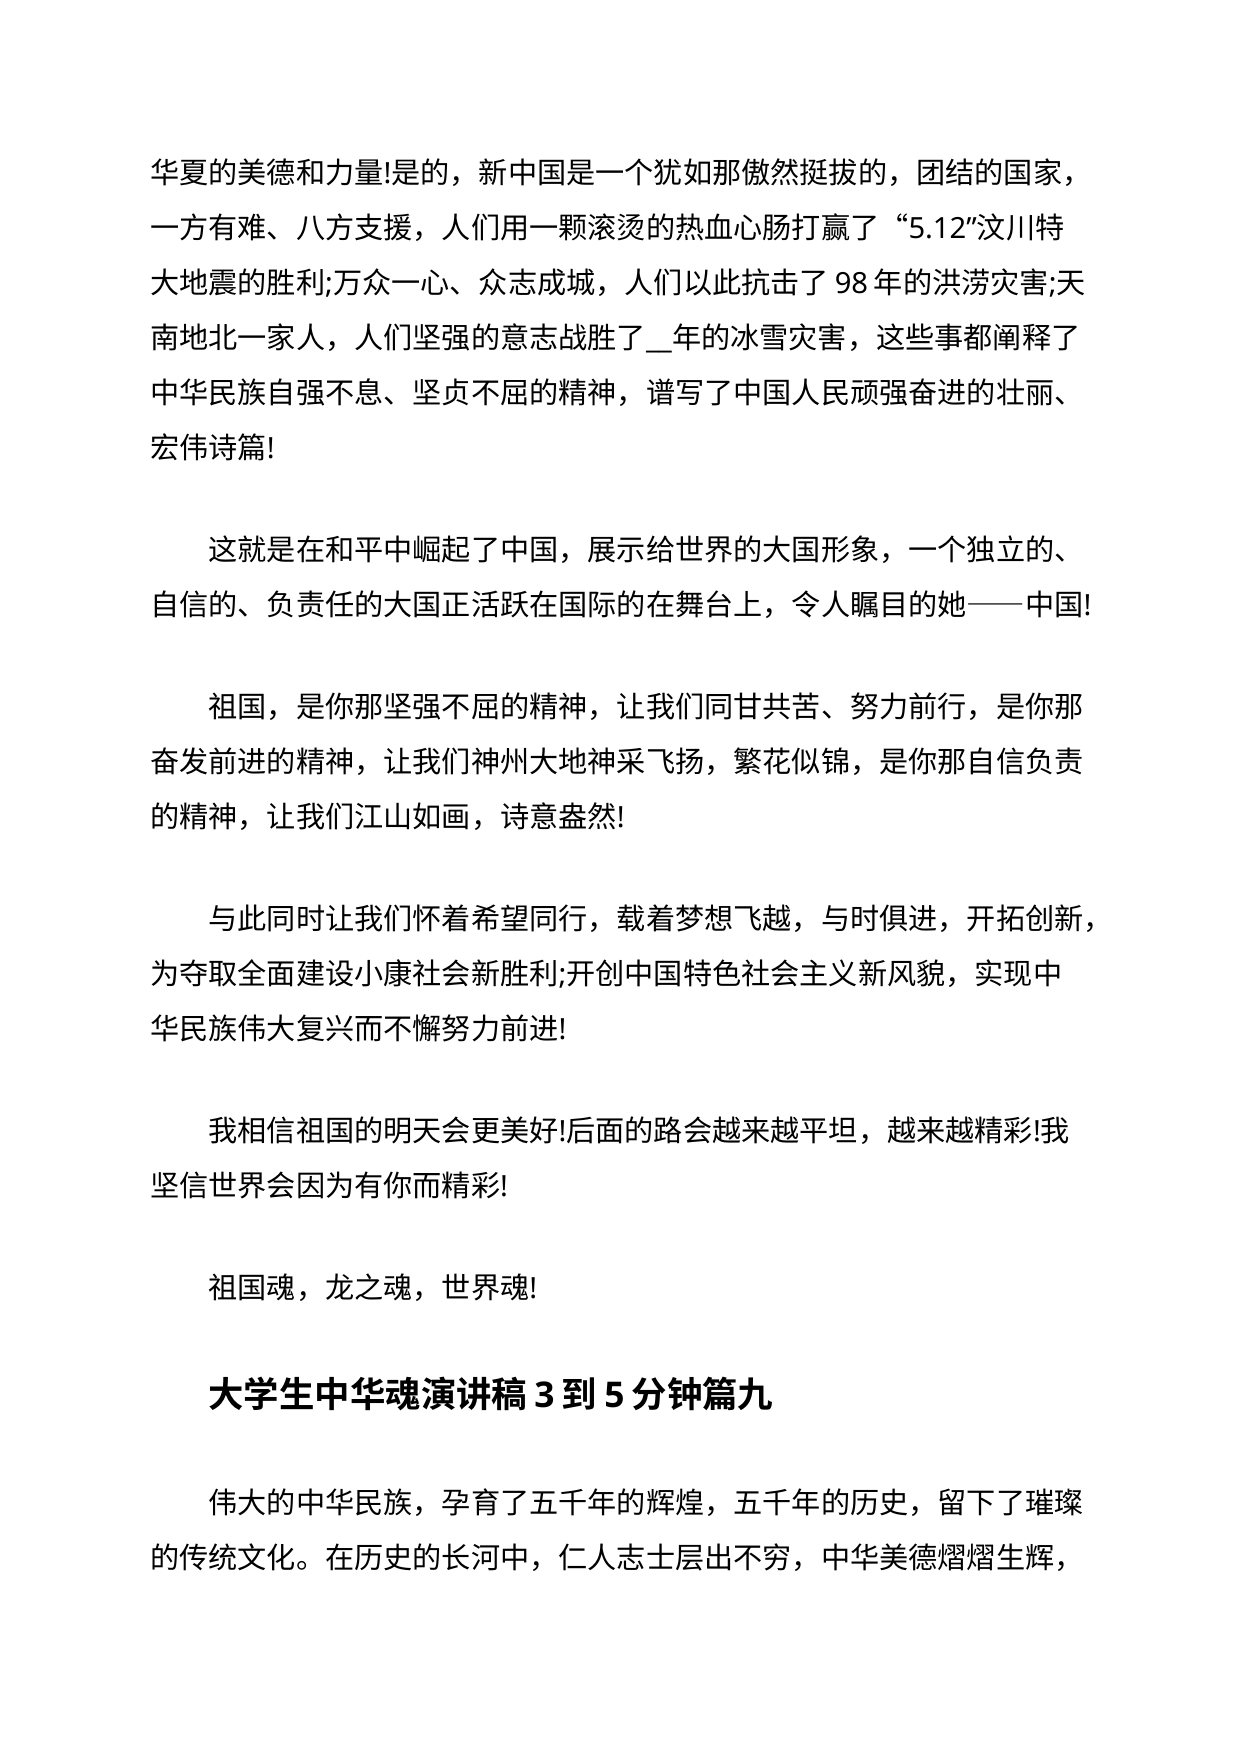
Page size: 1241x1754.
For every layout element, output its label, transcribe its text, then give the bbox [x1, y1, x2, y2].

text 大学生中华魂演讲稿3到5分钟篇九 [150, 1366, 1090, 1418]
text 这就是在和平中崛起了中国，展示给世界的大国形象，一个独立的、自信的、负责任的大国正活跃在国际的在舞台上，令人瞩目的她——中国! [150, 527, 1090, 624]
text 与此同时让我们怀着希望同行，载着梦想飞越，与时俱进，开拓创新，为夺取全面建设小康社会新胜利;开创中国特色社会主义新风貌，实现中华民族伟大复兴而不懈努力前进! [150, 896, 1090, 1048]
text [150, 1480, 1090, 1577]
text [150, 150, 1090, 467]
text 我相信祖国的明天会更美好!后面的路会越来越平坦，越来越精彩!我坚信世界会因为有你而精彩! [150, 1107, 1090, 1205]
text 祖国魂，龙之魂，世界魂! [150, 1264, 1090, 1307]
text 祖国，是你那坚强不屈的精神，让我们同甘共苦、努力前行，是你那奋发前进的精神，让我们神州大地神采飞扬，繁花似锦，是你那自信负责的精神，让我们江山如画，诗意盎然! [150, 684, 1090, 836]
